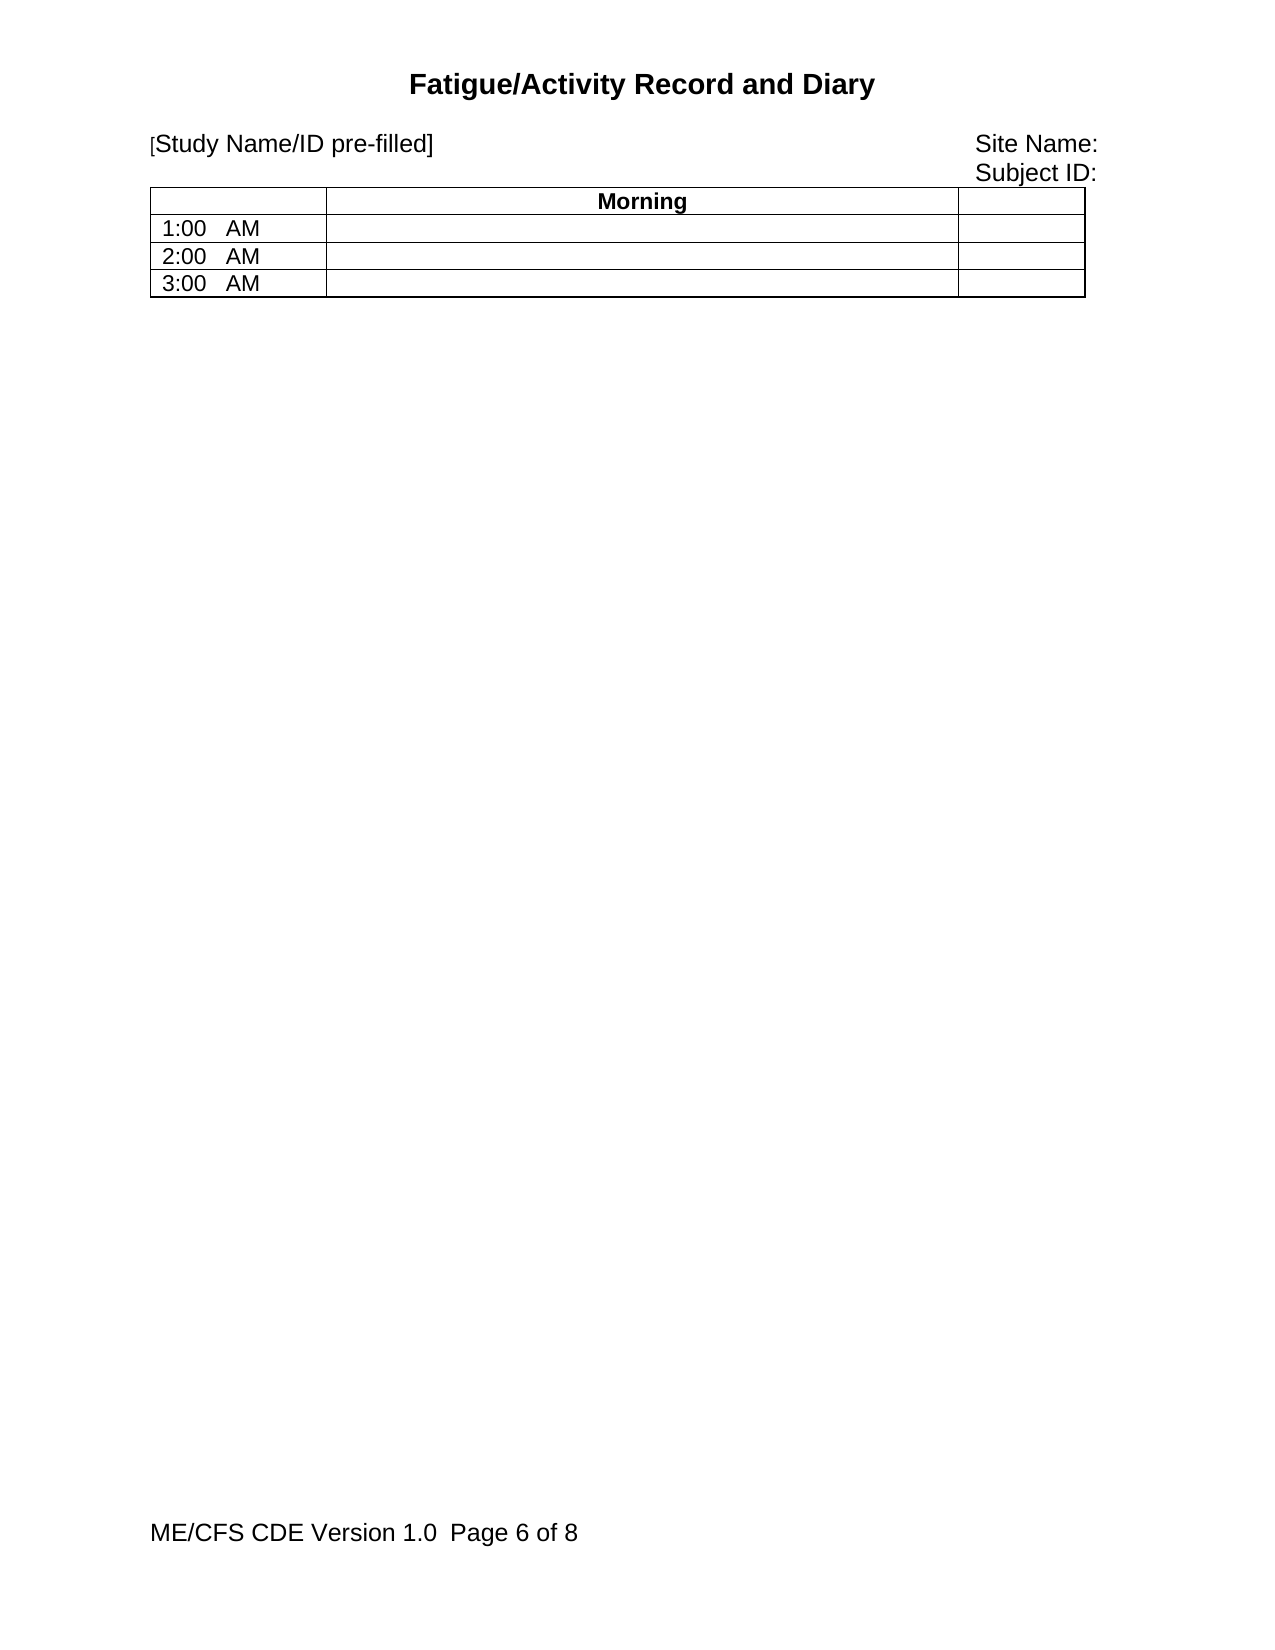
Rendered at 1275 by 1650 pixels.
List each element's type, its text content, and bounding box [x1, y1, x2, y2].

table_cell 1:00 AM [151, 215, 326, 242]
table_cell 3:00 AM [151, 270, 326, 296]
table_cell [327, 243, 958, 269]
table_cell 2:00 AM [151, 243, 326, 269]
table_cell [327, 270, 958, 296]
table_cell [151, 188, 326, 214]
table_cell [327, 215, 958, 242]
table_cell Morning [327, 188, 958, 214]
table_cell [959, 215, 1084, 242]
table_cell [959, 188, 1084, 214]
table_cell [959, 270, 1084, 296]
table_cell [959, 243, 1084, 269]
